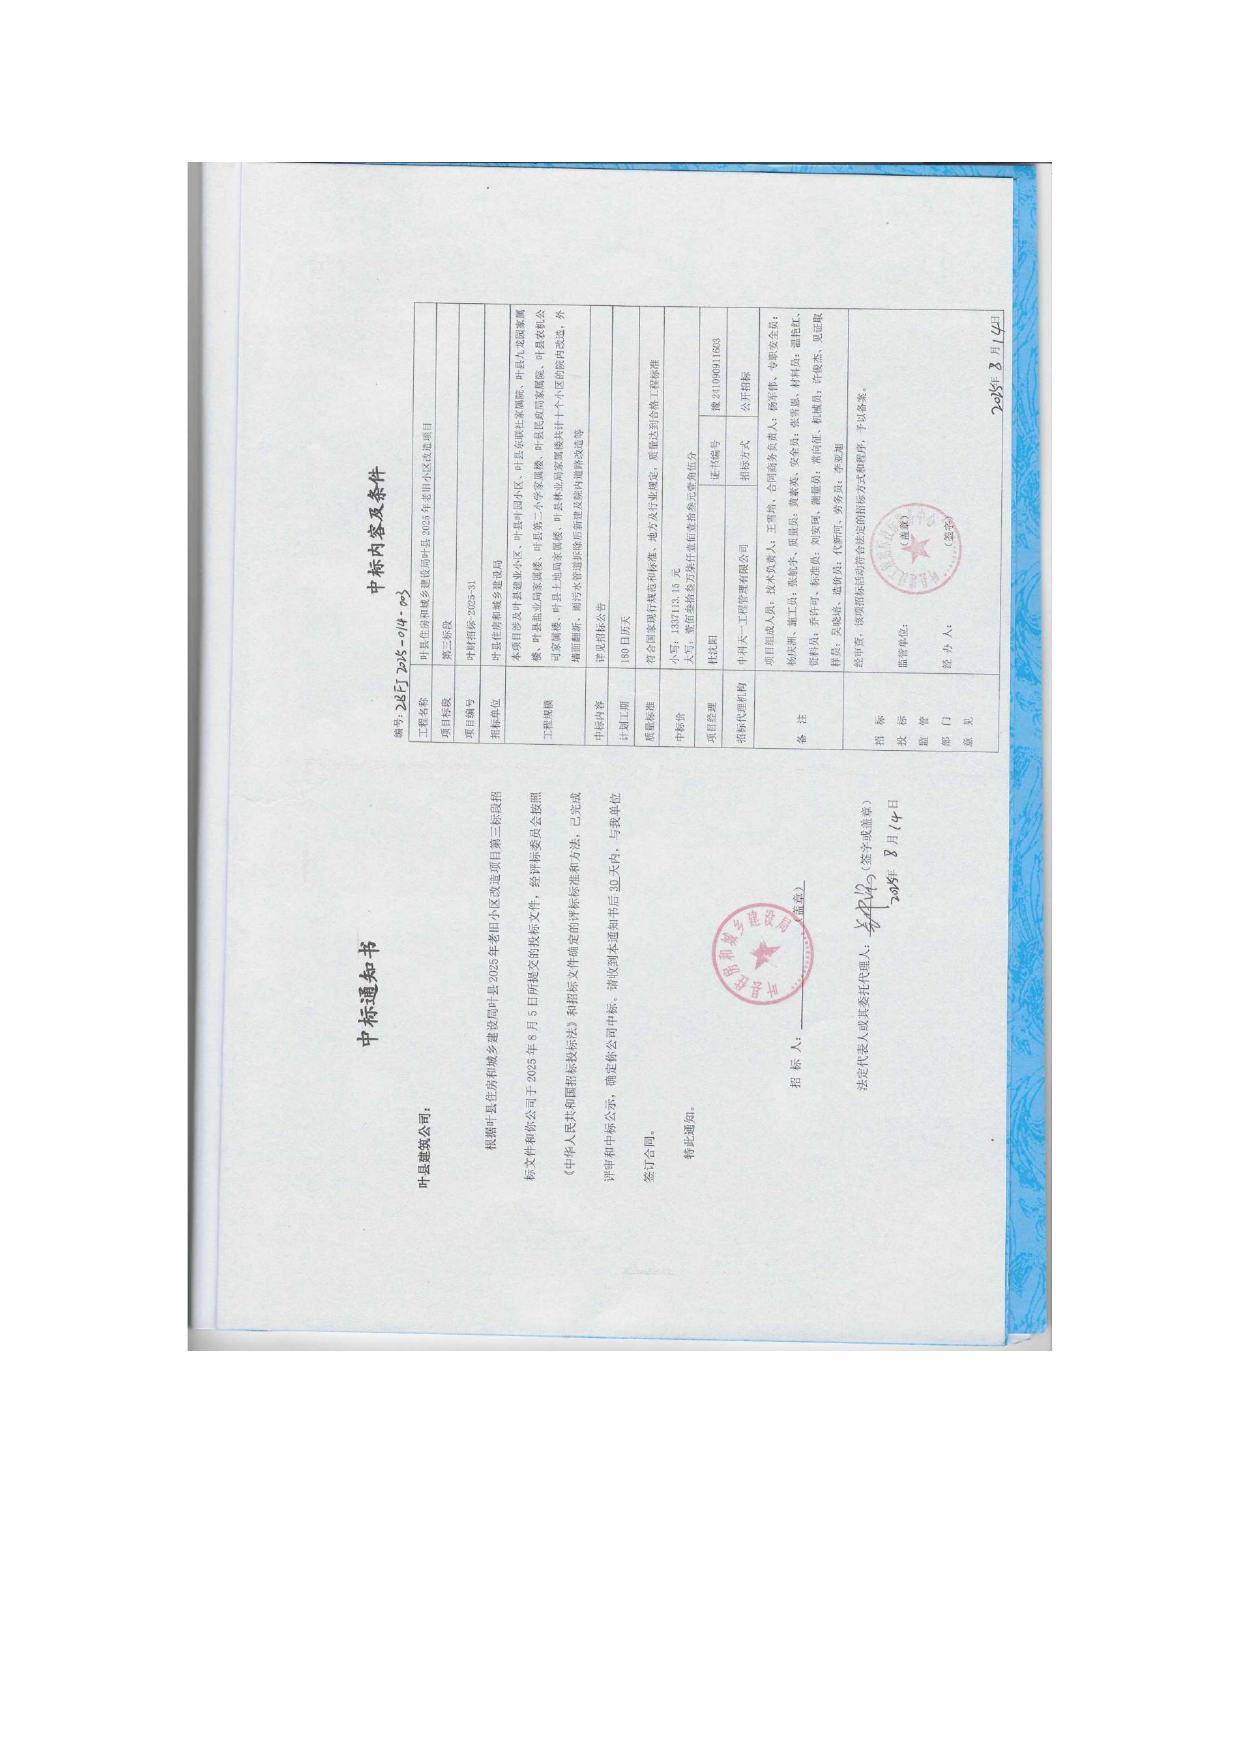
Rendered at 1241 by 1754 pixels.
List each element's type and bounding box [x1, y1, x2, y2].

picture [187, 162, 1052, 1351]
